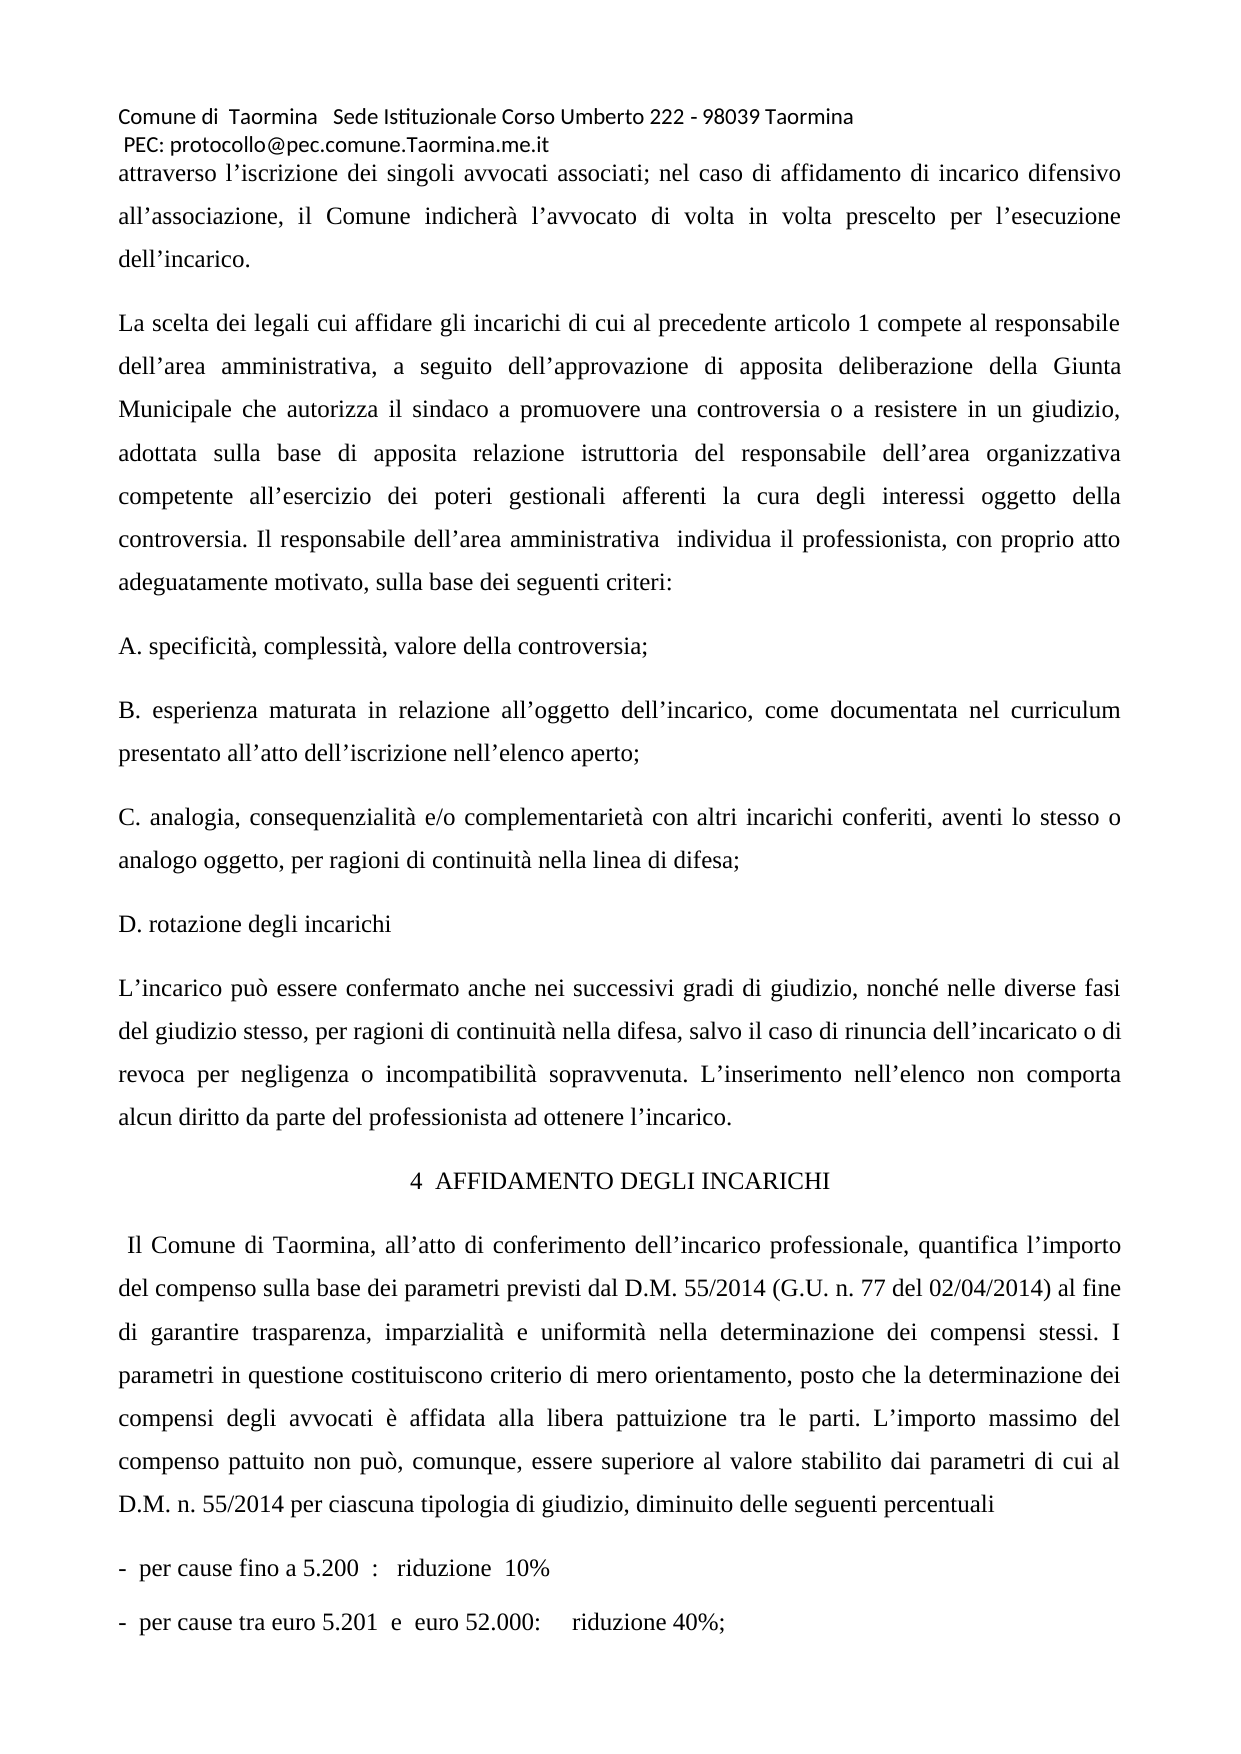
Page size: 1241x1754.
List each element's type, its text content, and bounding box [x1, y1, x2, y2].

text 4 AFFIDAMENTO DEGLI INCARICHI [118, 1166, 1122, 1195]
text C. analogia, consequenzialità e/o complementarietà con altri incarichi conferiti, aventi lo stesso o analogo oggetto, per ragioni di continuità nella linea di difesa; [118, 802, 1122, 874]
text D. rotazione degli incarichi [118, 909, 1122, 938]
text Il Comune di Taormina, all’atto di conferimento dell’incarico professionale, quantifica l’importo del compenso sulla base dei parametri previsti dal D.M. 55/2014 (G.U. n. 77 del 02/04/2014) al fine di garantire trasparenza, imparzialità e uniformità nella determinazione dei compensi stessi. I parametri in questione costituiscono criterio di mero orientamento, posto che la determinazione dei compensi degli avvocati è affidata alla libera pattuizione tra le parti. L’importo massimo del compenso pattuito non può, comunque, essere superiore al valore stabilito dai parametri di cui al D.M. n. 55/2014 per ciascuna tipologia di giudizio, diminuito delle seguenti percentuali [118, 1230, 1122, 1518]
text B. esperienza maturata in relazione all’oggetto dell’incarico, come documentata nel curriculum presentato all’atto dell’iscrizione nell’elenco aperto; [118, 695, 1122, 767]
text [118, 158, 1122, 273]
text La scelta dei legali cui affidare gli incarichi di cui al precedente articolo 1 compete al responsabile dell’area amministrativa, a seguito dell’approvazione di apposita deliberazione della Giunta Municipale che autorizza il sindaco a promuovere una controversia o a resistere in un giudizio, adottata sulla base di apposita relazione istruttoria del responsabile dell’area organizzativa competente all’esercizio dei poteri gestionali afferenti la cura degli interessi oggetto della controversia. Il responsabile dell’area amministrativa individua il professionista, con proprio atto adeguatamente motivato, sulla base dei seguenti criteri: [118, 308, 1122, 596]
text - per cause fino a 5.200 : riduzione 10% [118, 1553, 1122, 1582]
text L’incarico può essere confermato anche nei successivi gradi di giudizio, nonché nelle diverse fasi del giudizio stesso, per ragioni di continuità nella difesa, salvo il caso di rinuncia dell’incaricato o di revoca per negligenza o incompatibilità sopravvenuta. L’inserimento nell’elenco non comporta alcun diritto da parte del professionista ad ottenere l’incarico. [118, 973, 1122, 1131]
text - per cause tra euro 5.201 e euro 52.000: riduzione 40%; [118, 1607, 1122, 1636]
text A. specificità, complessità, valore della controversia; [118, 631, 1122, 660]
